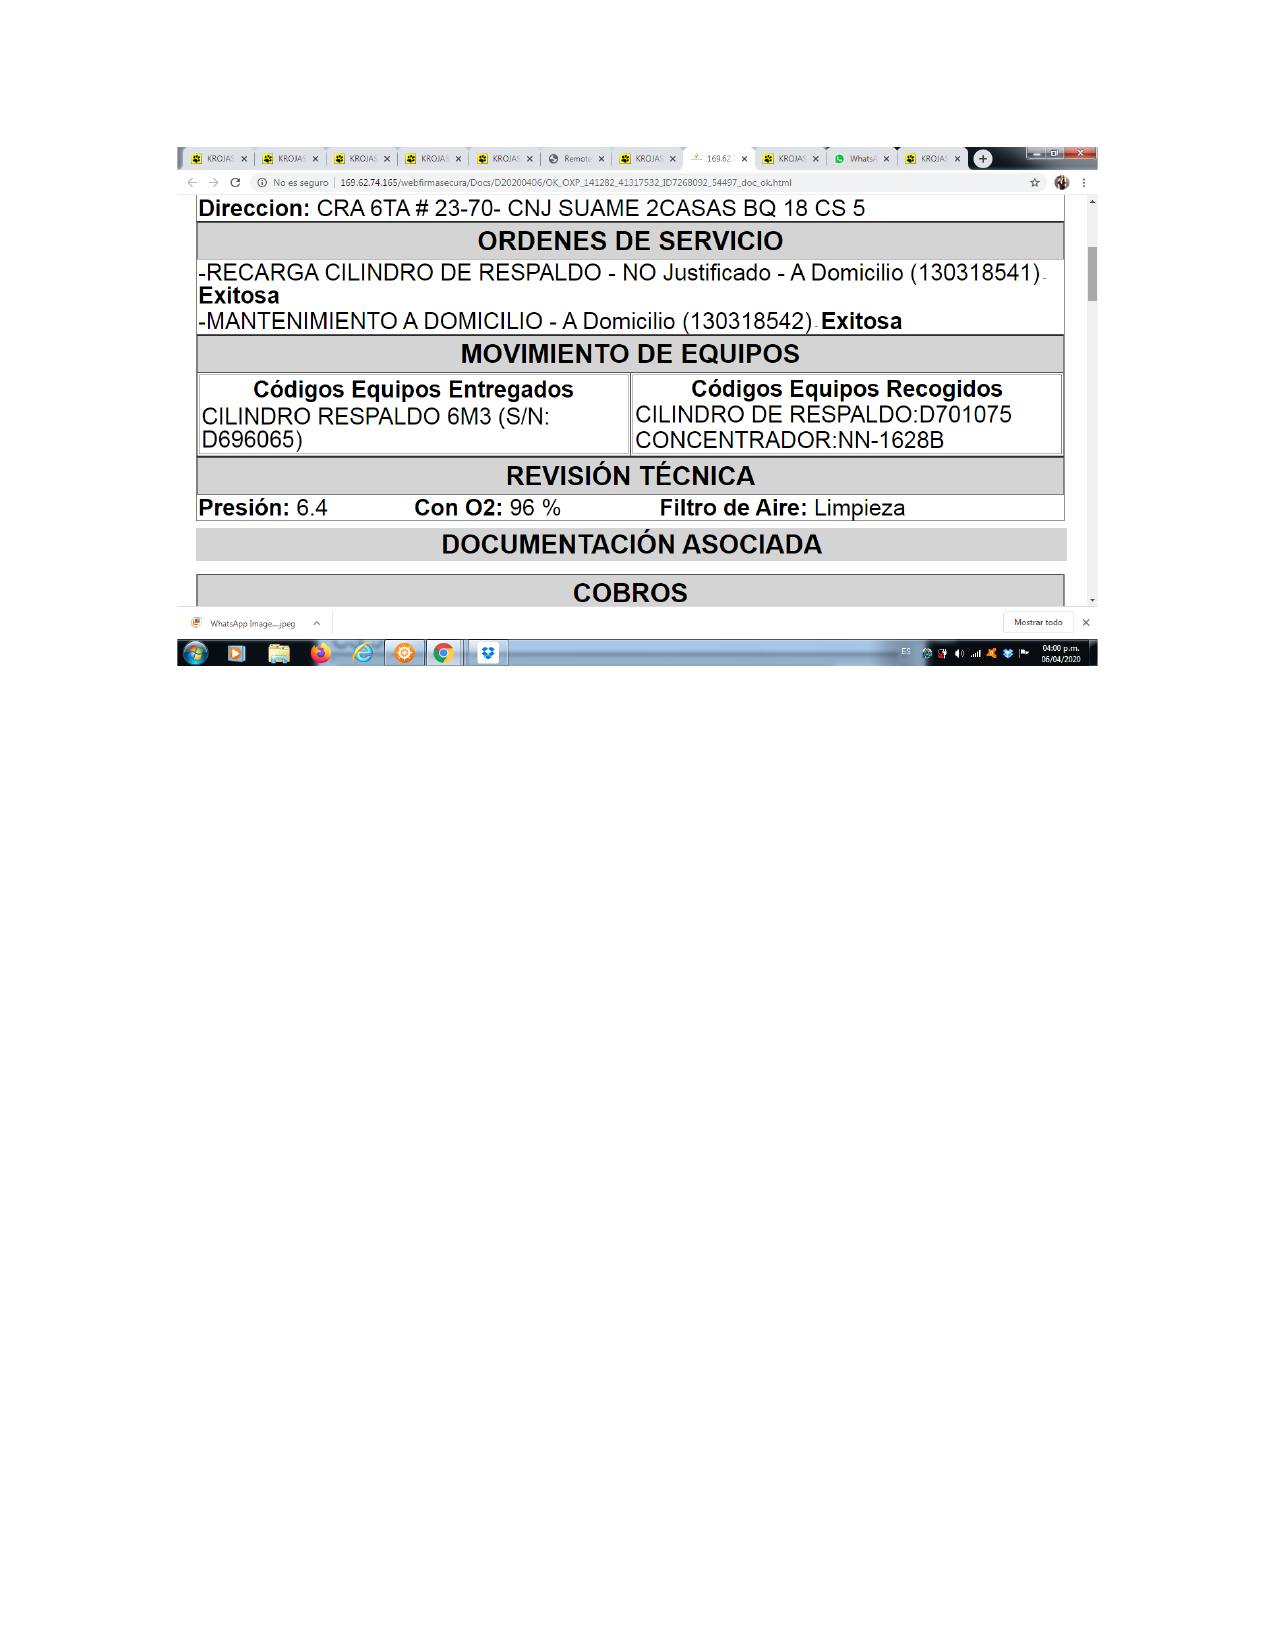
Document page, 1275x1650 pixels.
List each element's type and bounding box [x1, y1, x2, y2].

picture [177, 147, 1098, 666]
